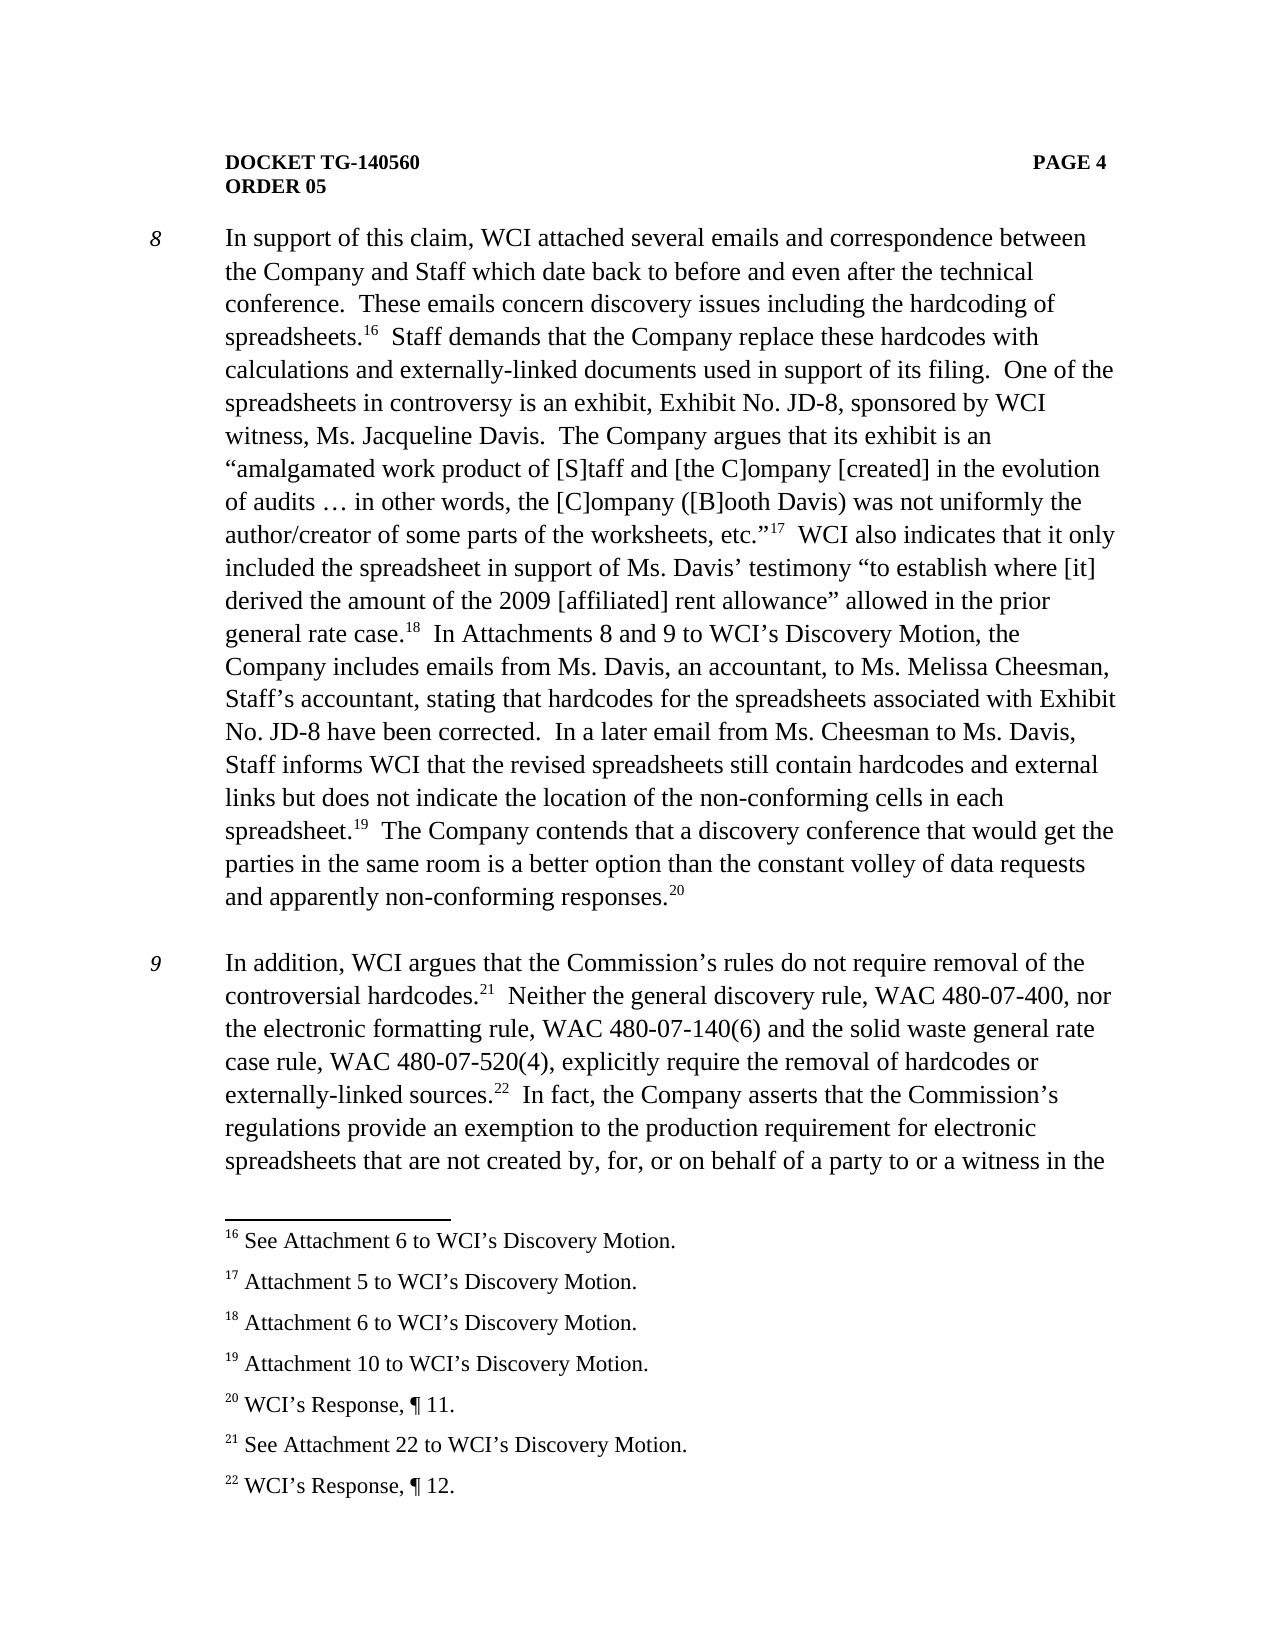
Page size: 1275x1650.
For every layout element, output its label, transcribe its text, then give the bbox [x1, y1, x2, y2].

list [150, 947, 1125, 1175]
list In support of this claim, WCI attached several emails and correspondence between the Company and Staff which date back to before and even after the technical conference. These emails concern discovery issues including the hardcoding of spreadsheets. Staff demands that the Company replace these hardcodes with calculations and externally-linked documents used in support of its filing. One of the spreadsheets in controversy is an exhibit, Exhibit No. JD-8, sponsored by WCI witness, Ms. Jacqueline Davis. The Company argues that its exhibit is an “amalgamated work product of [S]taff and [the C]ompany [created] in the evolution of audits … in other words, the [C]ompany ([B]ooth Davis) was not uniformly the author/creator of some parts of the worksheets, etc.” WCI also indicates that it only included the spreadsheet in support of Ms. Davis’ testimony “to establish where [it] derived the amount of the 2009 [affiliated] rent allowance” allowed in the prior general rate case. In Attachments 8 and 9 to WCI’s Discovery Motion, the Company includes emails from Ms. Davis, an accountant, to Ms. Melissa Cheesman, Staff’s accountant, stating that hardcodes for the spreadsheets associated with Exhibit No. JD-8 have been corrected. In a later email from Ms. Cheesman to Ms. Davis, Staff informs WCI that the revised spreadsheets still contain hardcodes and external links but does not indicate the location of the non-conforming cells in each spreadsheet. The Company contends that a discovery conference that would get the parties in the same room is a better option than the constant volley of data requests and apparently non-conforming responses. [150, 222, 1125, 911]
